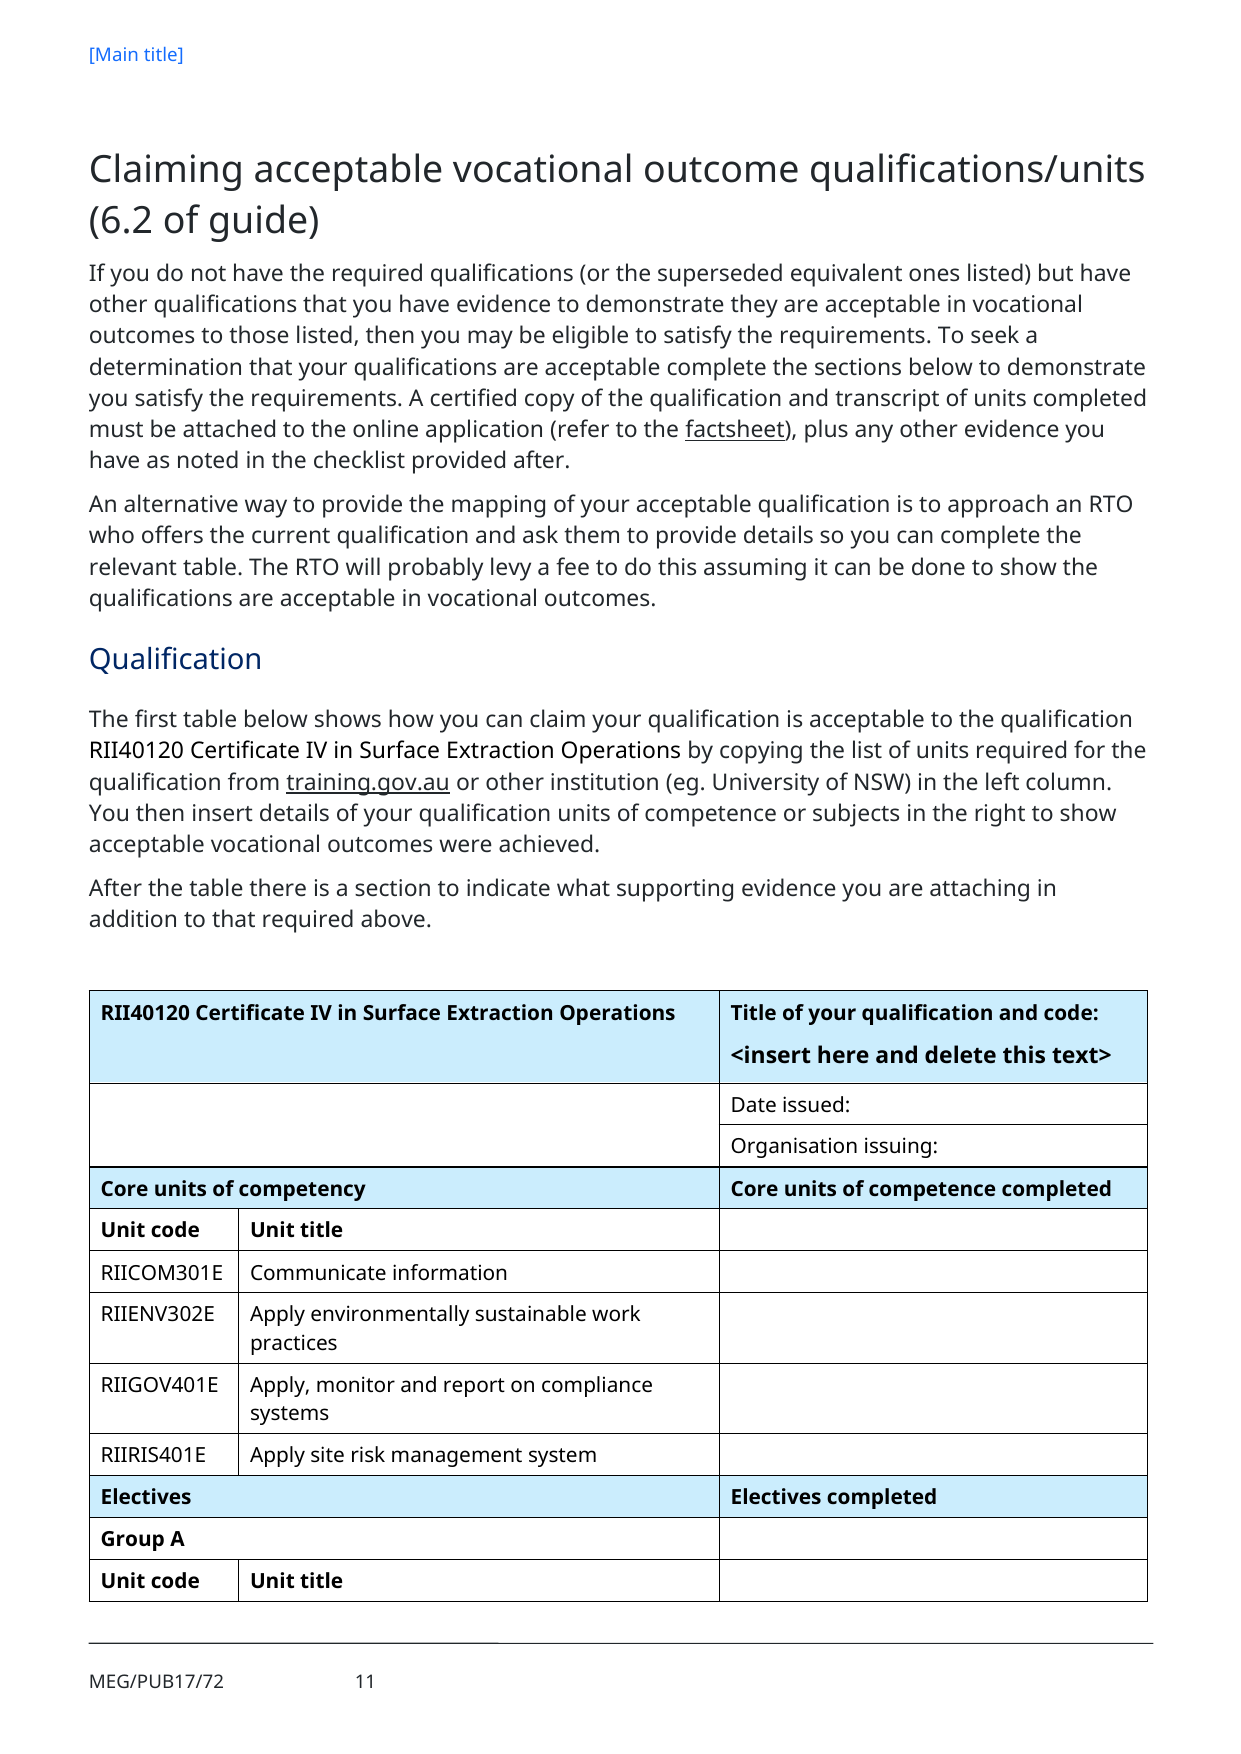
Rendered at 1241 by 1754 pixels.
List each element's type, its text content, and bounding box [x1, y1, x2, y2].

text After the table there is a section to indicate what supporting evidence you are attaching in addition to that required above. [89, 872, 1152, 934]
text If you do not have the required qualifications (or the superseded equivalent ones listed) but have other qualifications that you have evidence to demonstrate they are acceptable in vocational outcomes to those listed, then you may be eligible to satisfy the requirements. To seek a determination that your qualifications are acceptable complete the sections below to demonstrate you satisfy the requirements. A certified copy of the qualification and transcript of units completed must be attached to the online application (refer to the factsheet), plus any other evidence you have as noted in the checklist provided after. [89, 257, 1152, 476]
table_cell Core units of competence completed [720, 1168, 1147, 1208]
table_cell RIIGOV401E [90, 1364, 238, 1433]
table_cell Core units of competency [90, 1168, 719, 1208]
table_cell Communicate information [239, 1251, 719, 1292]
table_cell [90, 1084, 719, 1166]
table_cell Apply, monitor and report on compliance systems [239, 1364, 719, 1433]
table_cell Apply site risk management system [239, 1434, 719, 1475]
table_cell Apply environmentally sustainable work practices [239, 1293, 719, 1363]
table_cell RIICOM301E [90, 1251, 238, 1292]
subtitle Qualification [89, 638, 1152, 678]
table_cell Unit code [90, 1560, 238, 1601]
table_cell Electives [90, 1476, 719, 1517]
table_cell [720, 1251, 1147, 1292]
text An alternative way to provide the mapping of your acceptable qualification is to approach an RTO who offers the current qualification and ask them to provide details so you can complete the relevant table. The RTO will probably levy a fee to do this assuming it can be done to show the qualifications are acceptable in vocational outcomes. [89, 488, 1152, 613]
table_cell Date issued: [720, 1084, 1147, 1124]
table_cell Organisation issuing: [720, 1125, 1147, 1166]
table_cell [720, 1209, 1147, 1250]
table_header Title of your qualification and code: <insert here and delete this text> [720, 991, 1147, 1082]
table_cell Unit title [239, 1209, 719, 1250]
table_cell RIIENV302E [90, 1293, 238, 1363]
table_cell RIIRIS401E [90, 1434, 238, 1475]
table_cell [720, 1434, 1147, 1475]
text The first table below shows how you can claim your qualification is acceptable to the qualification RII40120 Certificate IV in Surface Extraction Operations by copying the list of units required for the qualification from training.gov.au or other institution (eg. University of NSW) in the left column. You then insert details of your qualification units of competence or subjects in the right to show acceptable vocational outcomes were achieved. [89, 703, 1152, 859]
table_cell Unit code [90, 1209, 238, 1250]
table_cell [720, 1293, 1147, 1363]
table_cell Unit title [239, 1560, 719, 1601]
table_header RII40120 Certificate IV in Surface Extraction Operations [90, 991, 719, 1082]
table_cell [720, 1560, 1147, 1601]
table_cell [720, 1364, 1147, 1433]
table_cell [720, 1518, 1147, 1559]
table_cell Electives completed [720, 1476, 1147, 1517]
table_cell Group A [90, 1518, 719, 1559]
subtitle Claiming acceptable vocational outcome qualifications/units (6.2 of guide) [89, 142, 1152, 244]
